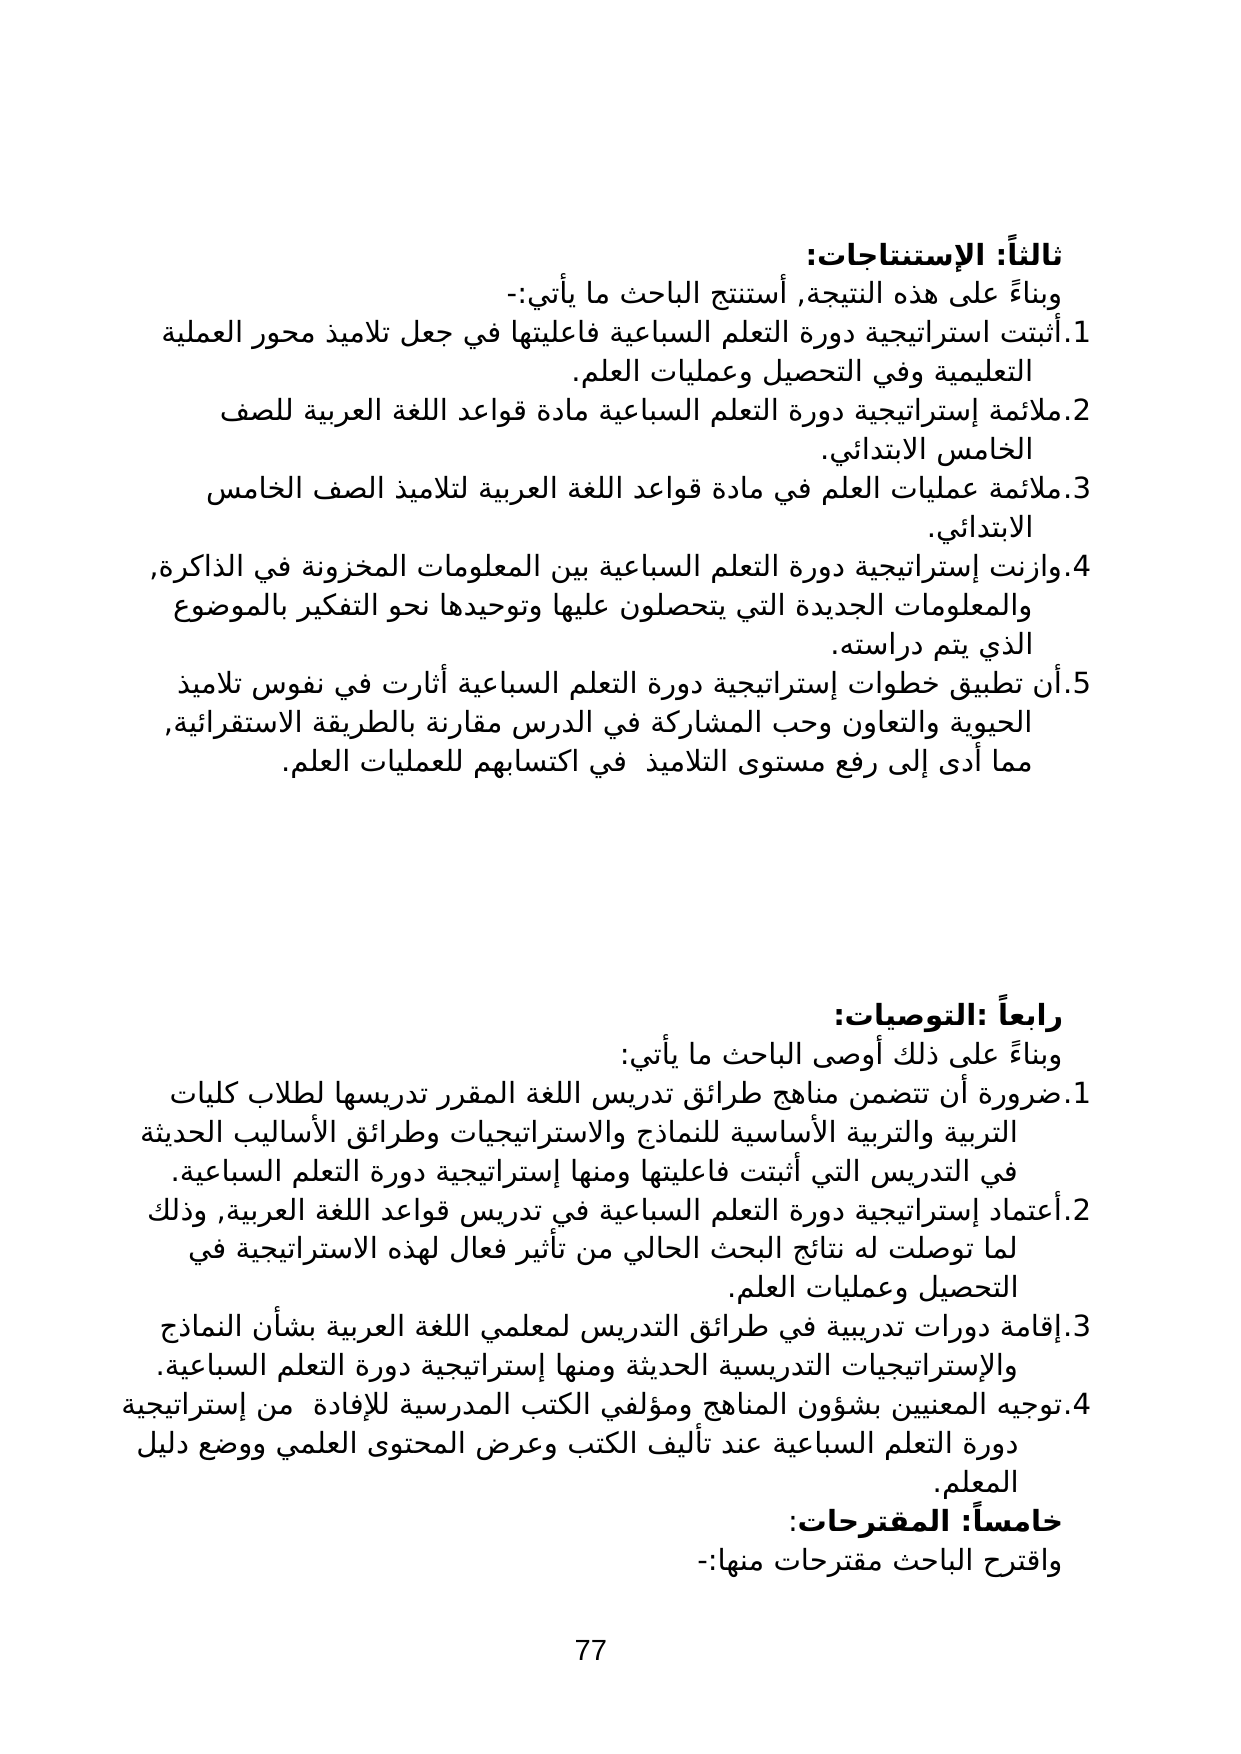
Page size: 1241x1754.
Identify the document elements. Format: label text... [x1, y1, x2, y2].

text رابعاً :التوصيات: [118, 998, 1063, 1032]
list أن تطبيق خطوات إستراتيجية دورة التعلم السباعية أثارت في نفوس تلاميذ الحيوية والتعاون وحب المشاركة في الدرس مقارنة بالطريقة الاستقرائية, مما أدى إلى رفع مستوى التلاميذ في اكتسابهم للعمليات العلم. [118, 666, 1063, 778]
text وبناءً على هذه النتيجة, أستنتج الباحث ما يأتي:- [118, 277, 1063, 311]
list أعتماد إستراتيجية دورة التعلم السباعية في تدريس قواعد اللغة العربية, وذلك لما توصلت له نتائج البحث الحالي من تأثير فعال لهذه الاستراتيجية في التحصيل وعمليات العلم. [118, 1193, 1063, 1305]
text خامساً: المقترحات: [118, 1504, 1063, 1538]
list ضرورة أن تتضمن مناهج طرائق تدريس اللغة المقرر تدريسها لطلاب كليات التربية والتربية الأساسية للنماذج والاستراتيجيات وطرائق الأساليب الحديثة في التدريس التي أثبتت فاعليتها ومنها إستراتيجية دورة التعلم السباعية. [118, 1076, 1063, 1188]
list وازنت إستراتيجية دورة التعلم السباعية بين المعلومات المخزونة في الذاكرة, والمعلومات الجديدة التي يتحصلون عليها وتوحيدها نحو التفكير بالموضوع الذي يتم دراسته. [118, 549, 1063, 661]
list إقامة دورات تدريبية في طرائق التدريس لمعلمي اللغة العربية بشأن النماذج والإستراتيجيات التدريسية الحديثة ومنها إستراتيجية دورة التعلم السباعية. [118, 1310, 1063, 1383]
text واقترح الباحث مقترحات منها:- [118, 1543, 1063, 1577]
list توجيه المعنيين بشؤون المناهج ومؤلفي الكتب المدرسية للإفادة من إستراتيجية دورة التعلم السباعية عند تأليف الكتب وعرض المحتوى العلمي ووضع دليل المعلم. [118, 1388, 1063, 1499]
list ملائمة عمليات العلم في مادة قواعد اللغة العربية لتلاميذ الصف الخامس الابتدائي. [118, 472, 1063, 544]
text ثالثاً: الإستنتاجات: [118, 238, 1063, 272]
text وبناءً على ذلك أوصى الباحث ما يأتي: [118, 1037, 1063, 1071]
list ملائمة إستراتيجية دورة التعلم السباعية مادة قواعد اللغة العربية للصف الخامس الابتدائي. [118, 394, 1063, 467]
list أثبتت استراتيجية دورة التعلم السباعية فاعليتها في جعل تلاميذ محور العملية التعليمية وفي التحصيل وعمليات العلم. [118, 316, 1063, 389]
